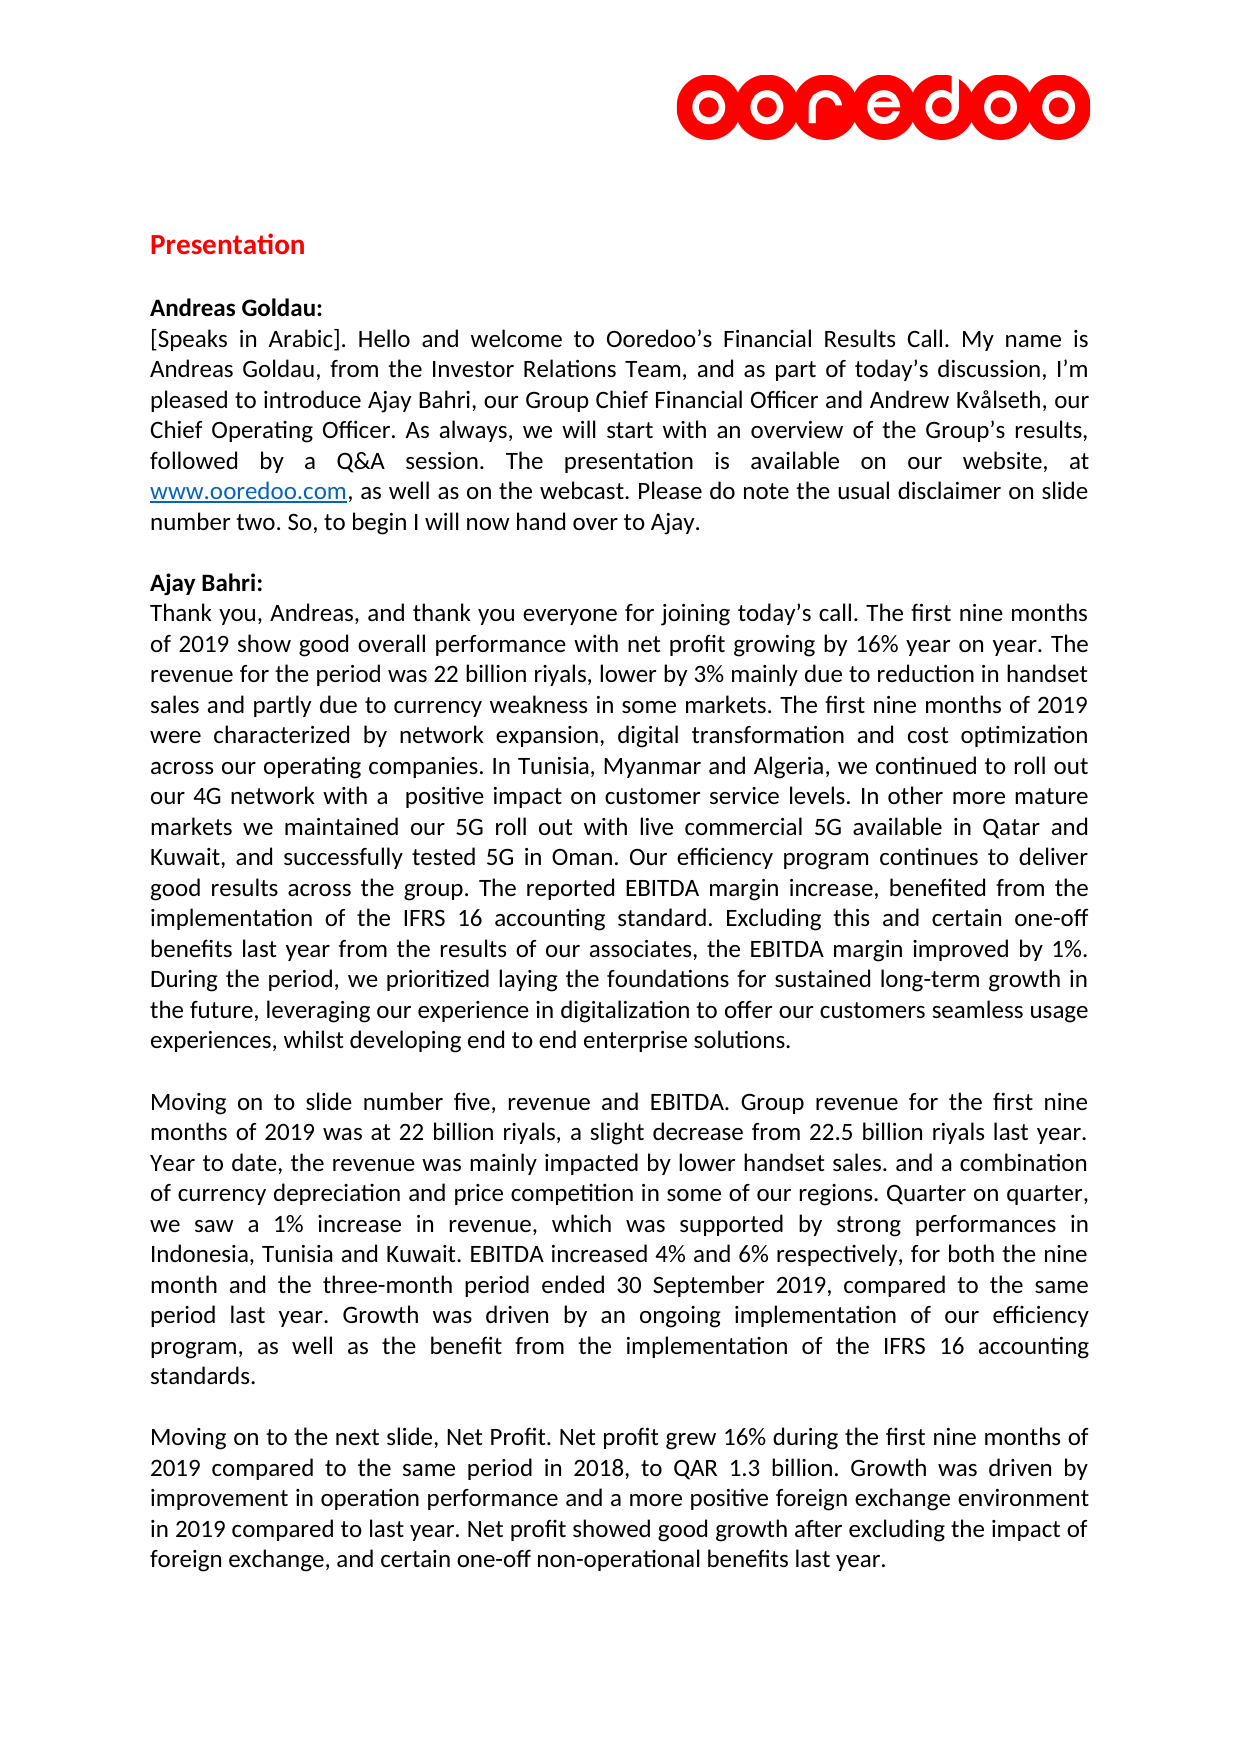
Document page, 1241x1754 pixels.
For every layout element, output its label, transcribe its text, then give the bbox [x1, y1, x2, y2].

text [Speaks in Arabic]. Hello and welcome to Ooredoo’s Financial Results Call. My name is Andreas Goldau, from the Investor Relations Team, and as part of today’s discussion, I’m pleased to introduce Ajay Bahri, our Group Chief Financial Officer and Andrew Kvålseth, our Chief Operating Officer. As always, we will start with an overview of the Group’s results, followed by a Q&A session. The presentation is available on our website, at www.ooredoo.com, as well as on the webcast. Please do note the usual disclaimer on slide number two. So, to begin I will now hand over to Ajay. [150, 323, 1090, 536]
picture [676, 75, 1091, 140]
text Moving on to slide number five, revenue and EBITDA. Group revenue for the first nine months of 2019 was at 22 billion riyals, a slight decrease from 22.5 billion riyals last year. Year to date, the revenue was mainly impacted by lower handset sales. and a combination of currency depreciation and price competition in some of our regions. Quarter on quarter, we saw a 1% increase in revenue, which was supported by strong performances in Indonesia, Tunisia and Kuwait. EBITDA increased 4% and 6% respectively, for both the nine month and the three-month period ended 30 September 2019, compared to the same period last year. Growth was driven by an ongoing implementation of our efficiency program, as well as the benefit from the implementation of the IFRS 16 accounting standards. [150, 1086, 1090, 1391]
text Andreas Goldau: [150, 292, 1090, 323]
text Ajay Bahri: [150, 567, 1090, 597]
text Presentation [150, 226, 1090, 262]
text Moving on to the next slide, Net Profit. Net profit grew 16% during the first nine months of 2019 compared to the same period in 2018, to QAR 1.3 billion. Growth was driven by improvement in operation performance and a more positive foreign exchange environment in 2019 compared to last year. Net profit showed good growth after excluding the impact of foreign exchange, and certain one-off non-operational benefits last year. [150, 1421, 1090, 1574]
text Thank you, Andreas, and thank you everyone for joining today’s call. The first nine months of 2019 show good overall performance with net profit growing by 16% year on year. The revenue for the period was 22 billion riyals, lower by 3% mainly due to reduction in handset sales and partly due to currency weakness in some markets. The first nine months of 2019 were characterized by network expansion, digital transformation and cost optimization across our operating companies. In Tunisia, Myanmar and Algeria, we continued to roll out our 4G network with a positive impact on customer service levels. In other more mature markets we maintained our 5G roll out with live commercial 5G available in Qatar and Kuwait, and successfully tested 5G in Oman. Our efficiency program continues to deliver good results across the group. The reported EBITDA margin increase, benefited from the implementation of the IFRS 16 accounting standard. Excluding this and certain one-off benefits last year from the results of our associates, the EBITDA margin improved by 1%. During the period, we prioritized laying the foundations for sustained long-term growth in the future, leveraging our experience in digitalization to offer our customers seamless usage experiences, whilst developing end to end enterprise solutions. [150, 597, 1090, 1055]
